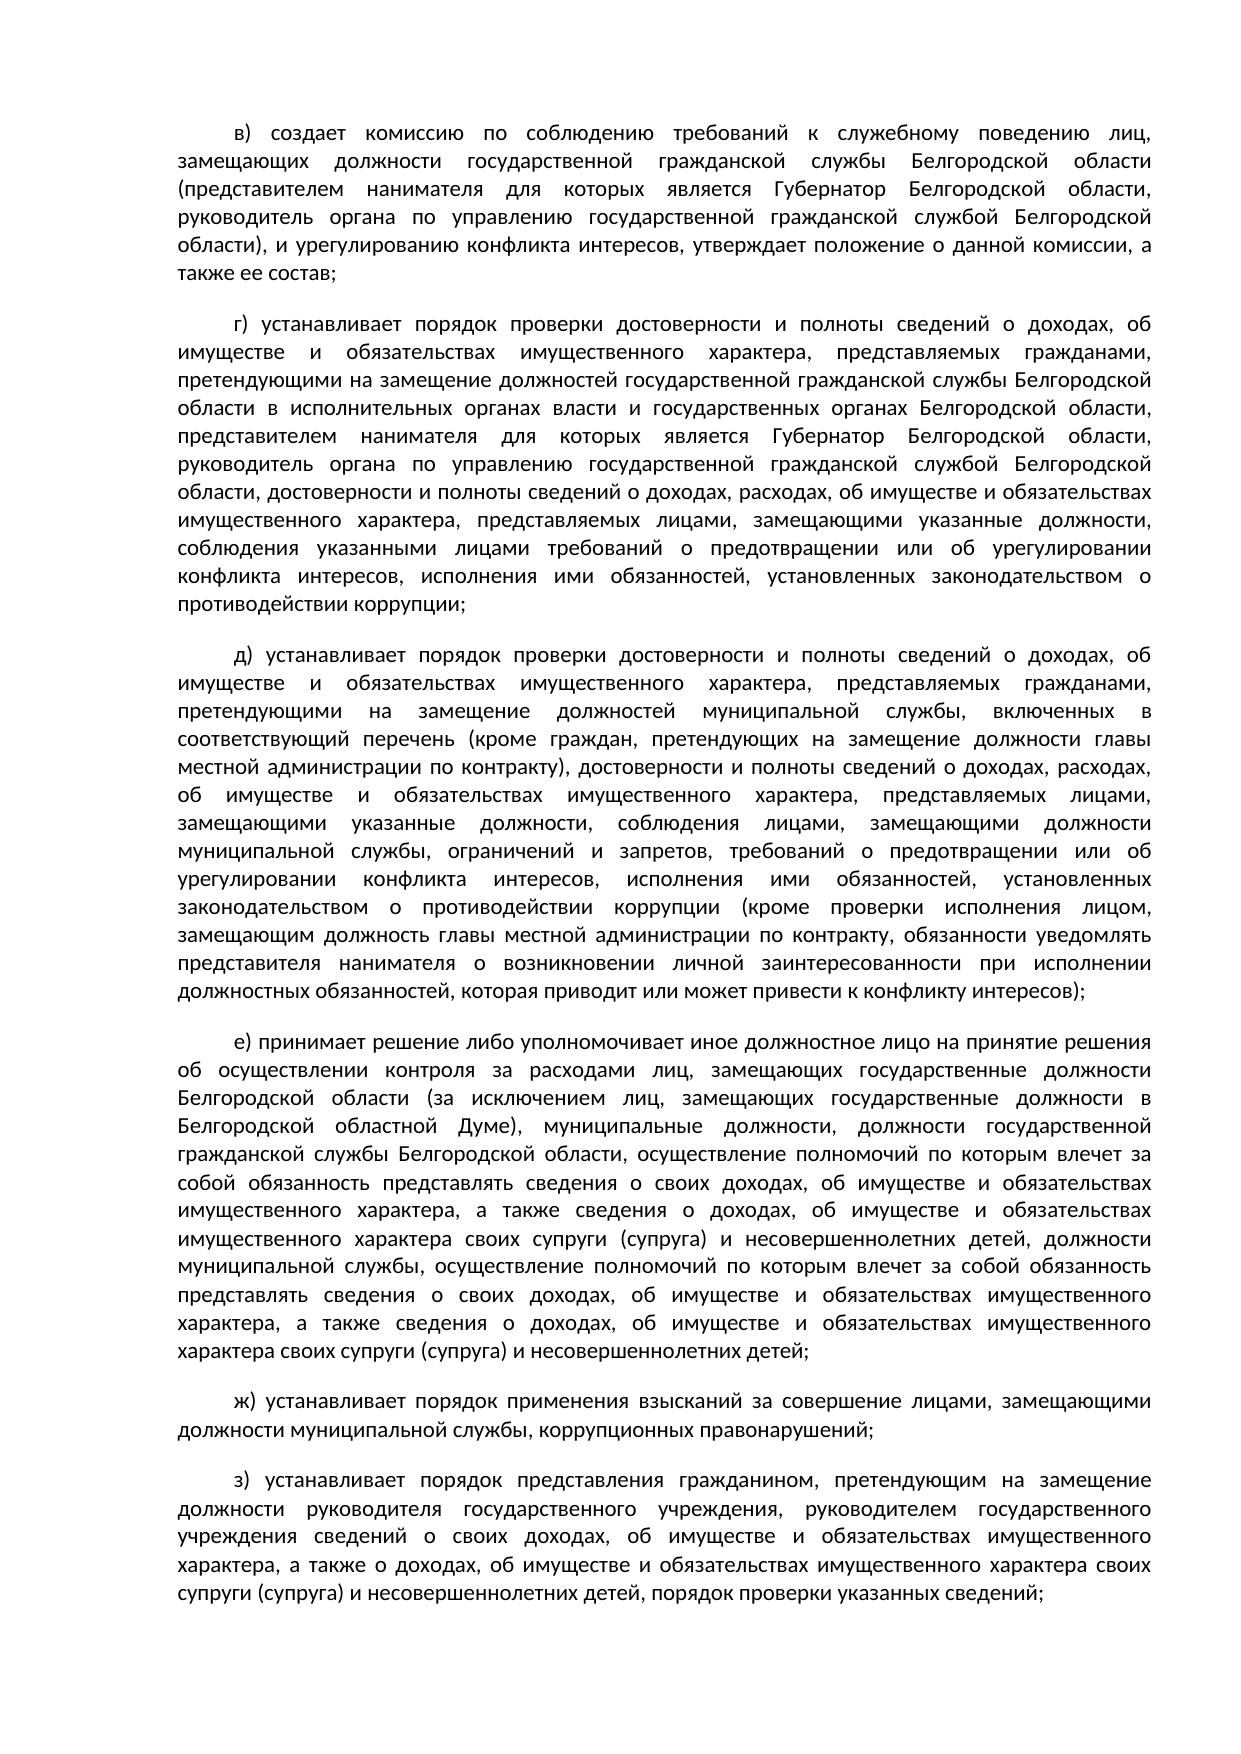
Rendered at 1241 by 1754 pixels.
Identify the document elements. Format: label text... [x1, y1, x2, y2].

text з) устанавливает порядок представления гражданином, претендующим на замещение должности руководителя государственного учреждения, руководителем государственного учреждения сведений о своих доходах, об имуществе и обязательствах имущественного характера, а также о доходах, об имуществе и обязательствах имущественного характера своих супруги (супруга) и несовершеннолетних детей, порядок проверки указанных сведений; [177, 1466, 1152, 1606]
text ж) устанавливает порядок применения взысканий за совершение лицами, замещающими должности муниципальной службы, коррупционных правонарушений; [177, 1387, 1152, 1443]
text д) устанавливает порядок проверки достоверности и полноты сведений о доходах, об имуществе и обязательствах имущественного характера, представляемых гражданами, претендующими на замещение должностей муниципальной службы, включенных в соответствующий перечень (кроме граждан, претендующих на замещение должности главы местной администрации по контракту), достоверности и полноты сведений о доходах, расходах, об имуществе и обязательствах имущественного характера, представляемых лицами, замещающими указанные должности, соблюдения лицами, замещающими должности муниципальной службы, ограничений и запретов, требований о предотвращении или об урегулировании конфликта интересов, исполнения ими обязанностей, установленных законодательством о противодействии коррупции (кроме проверки исполнения лицом, замещающим должность главы местной администрации по контракту, обязанности уведомлять представителя нанимателя о возникновении личной заинтересованности при исполнении должностных обязанностей, которая приводит или может привести к конфликту интересов); [177, 640, 1152, 1004]
text в) создает комиссию по соблюдению требований к служебному поведению лиц, замещающих должности государственной гражданской службы Белгородской области (представителем нанимателя для которых является Губернатор Белгородской области, руководитель органа по управлению государственной гражданской службой Белгородской области), и урегулированию конфликта интересов, утверждает положение о данной комиссии, а также ее состав; [177, 118, 1152, 286]
text е) принимает решение либо уполномочивает иное должностное лицо на принятие решения об осуществлении контроля за расходами лиц, замещающих государственные должности Белгородской области (за исключением лиц, замещающих государственные должности в Белгородской областной Думе), муниципальные должности, должности государственной гражданской службы Белгородской области, осуществление полномочий по которым влечет за собой обязанность представлять сведения о своих доходах, об имуществе и обязательствах имущественного характера, а также сведения о доходах, об имуществе и обязательствах имущественного характера своих супруги (супруга) и несовершеннолетних детей, должности муниципальной службы, осуществление полномочий по которым влечет за собой обязанность представлять сведения о своих доходах, об имуществе и обязательствах имущественного характера, а также сведения о доходах, об имуществе и обязательствах имущественного характера своих супруги (супруга) и несовершеннолетних детей; [177, 1027, 1152, 1364]
text г) устанавливает порядок проверки достоверности и полноты сведений о доходах, об имуществе и обязательствах имущественного характера, представляемых гражданами, претендующими на замещение должностей государственной гражданской службы Белгородской области в исполнительных органах власти и государственных органах Белгородской области, представителем нанимателя для которых является Губернатор Белгородской области, руководитель органа по управлению государственной гражданской службой Белгородской области, достоверности и полноты сведений о доходах, расходах, об имуществе и обязательствах имущественного характера, представляемых лицами, замещающими указанные должности, соблюдения указанными лицами требований о предотвращении или об урегулировании конфликта интересов, исполнения ими обязанностей, установленных законодательством о противодействии коррупции; [177, 309, 1152, 617]
